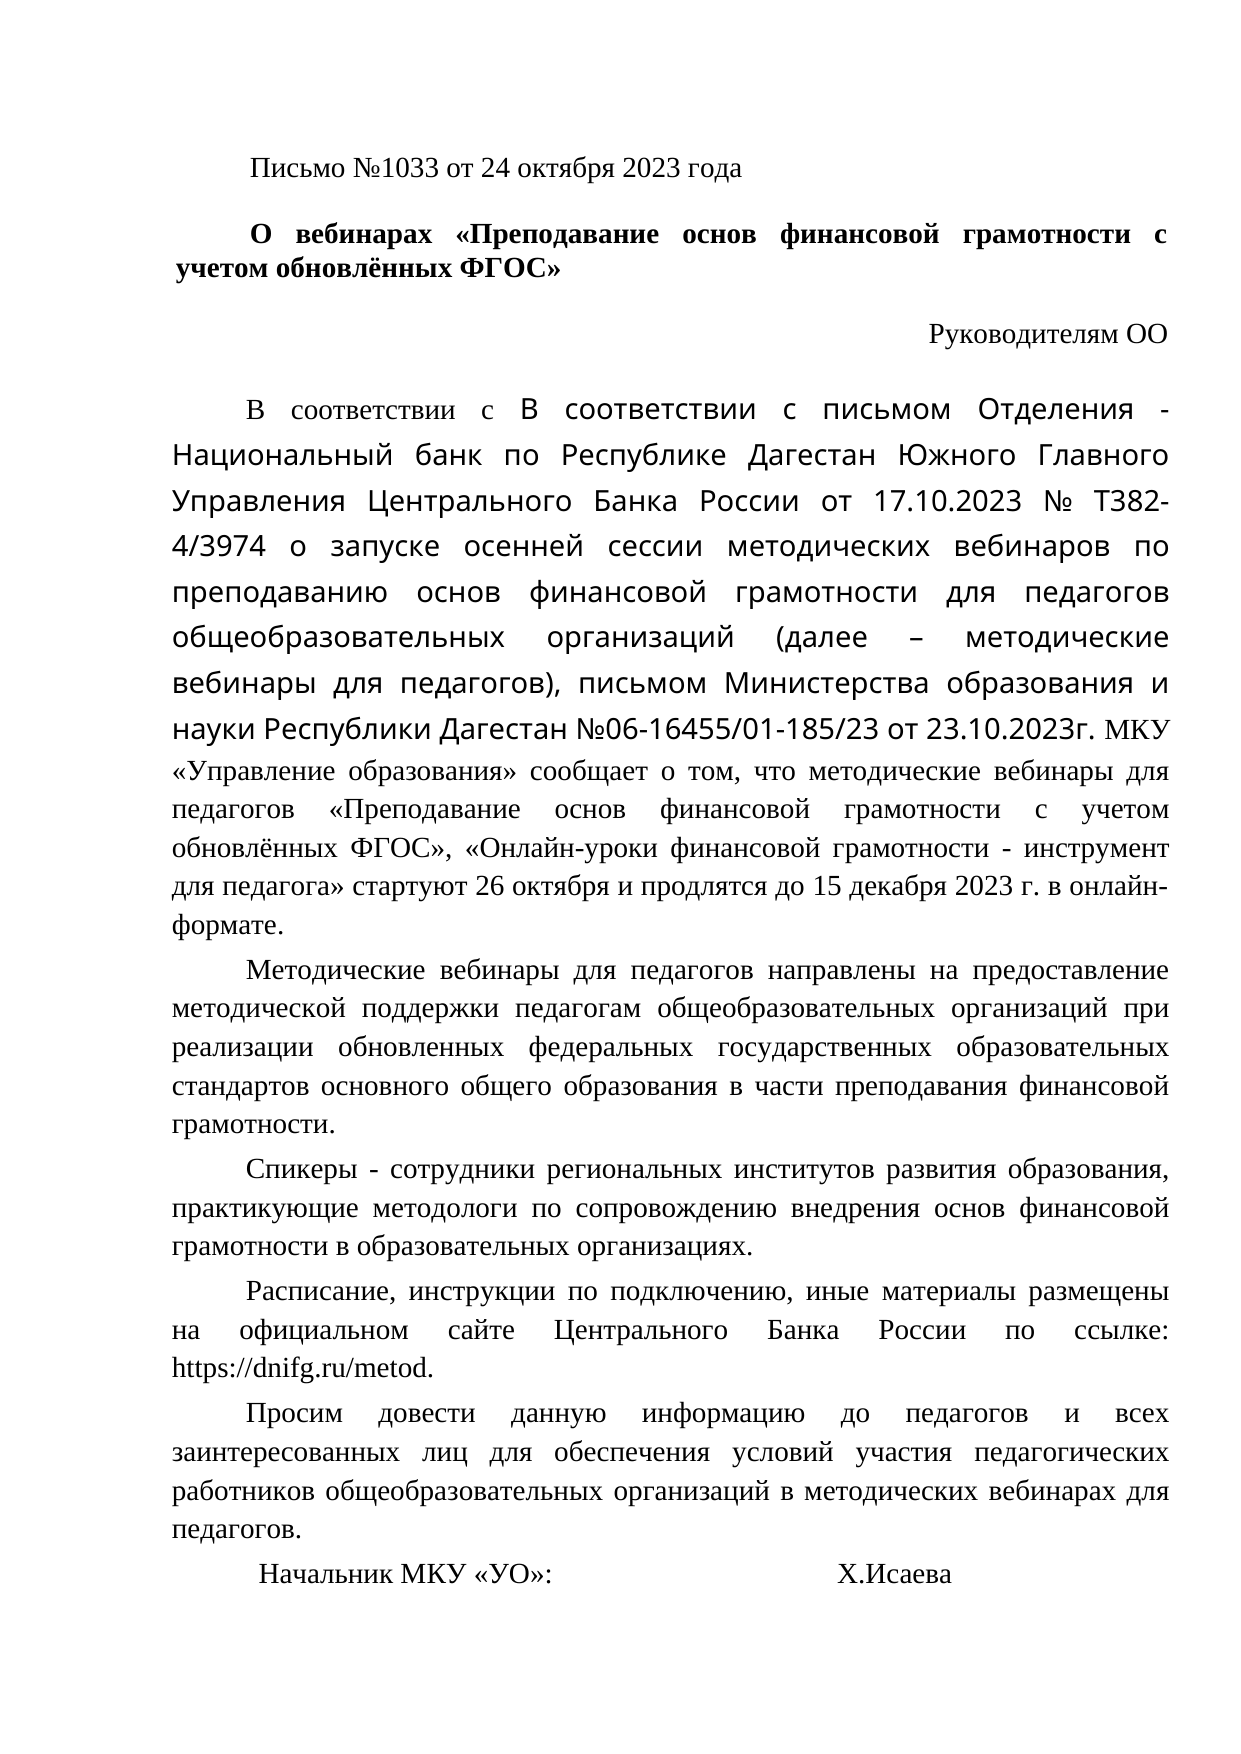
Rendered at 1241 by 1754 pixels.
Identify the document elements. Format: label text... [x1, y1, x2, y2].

text Расписание, инструкции по подключению, иные материалы размещены на официальном сайте Центрального Банка России по ссылке: https://dnifg.ru/metod. [172, 1273, 1170, 1384]
text О вебинарах «Преподавание основ финансовой грамотности с учетом обновлённых ФГОС» [176, 217, 1168, 284]
text Методические вебинары для педагогов направлены на предоставление методической поддержки педагогам общеобразовательных организаций при реализации обновленных федеральных государственных образовательных стандартов основного общего образования в части преподавания финансовой грамотности. [172, 952, 1170, 1140]
text В соответствии с В соответствии с письмом Отделения - Национальный банк по Республике Дагестан Южного Главного Управления Центрального Банка России от 17.10.2023 № Т382-4/3974 о запуске осенней сессии методических вебинаров по преподаванию основ финансовой грамотности для педагогов общеобразовательных организаций (далее – методические вебинары для педагогов), письмом Министерства образования и науки Республики Дагестан №06-16455/01-185/23 от 23.10.2023г. МКУ «Управление образования» сообщает о том, что методические вебинары для педагогов «Преподавание основ финансовой грамотности с учетом обновлённых ФГОС», «Онлайн-уроки финансовой грамотности - инструмент для педагога» стартуют 26 октября и продлятся до 15 декабря 2023 г. в онлайн-формате. [172, 389, 1170, 940]
text Руководителям ОО [155, 317, 1168, 350]
text Спикеры - сотрудники региональных институтов развития образования, практикующие методологи по сопровождению внедрения основ финансовой грамотности в образовательных организациях. [172, 1151, 1170, 1262]
text Письмо №1033 от 24 октября 2023 года [176, 151, 1168, 184]
text Просим довести данную информацию до педагогов и всех заинтересованных лиц для обеспечения условий участия педагогических работников общеобразовательных организаций в методических вебинарах для педагогов. [172, 1396, 1170, 1545]
text Начальник МКУ «УО»: Х.Исаева [251, 1556, 1170, 1590]
